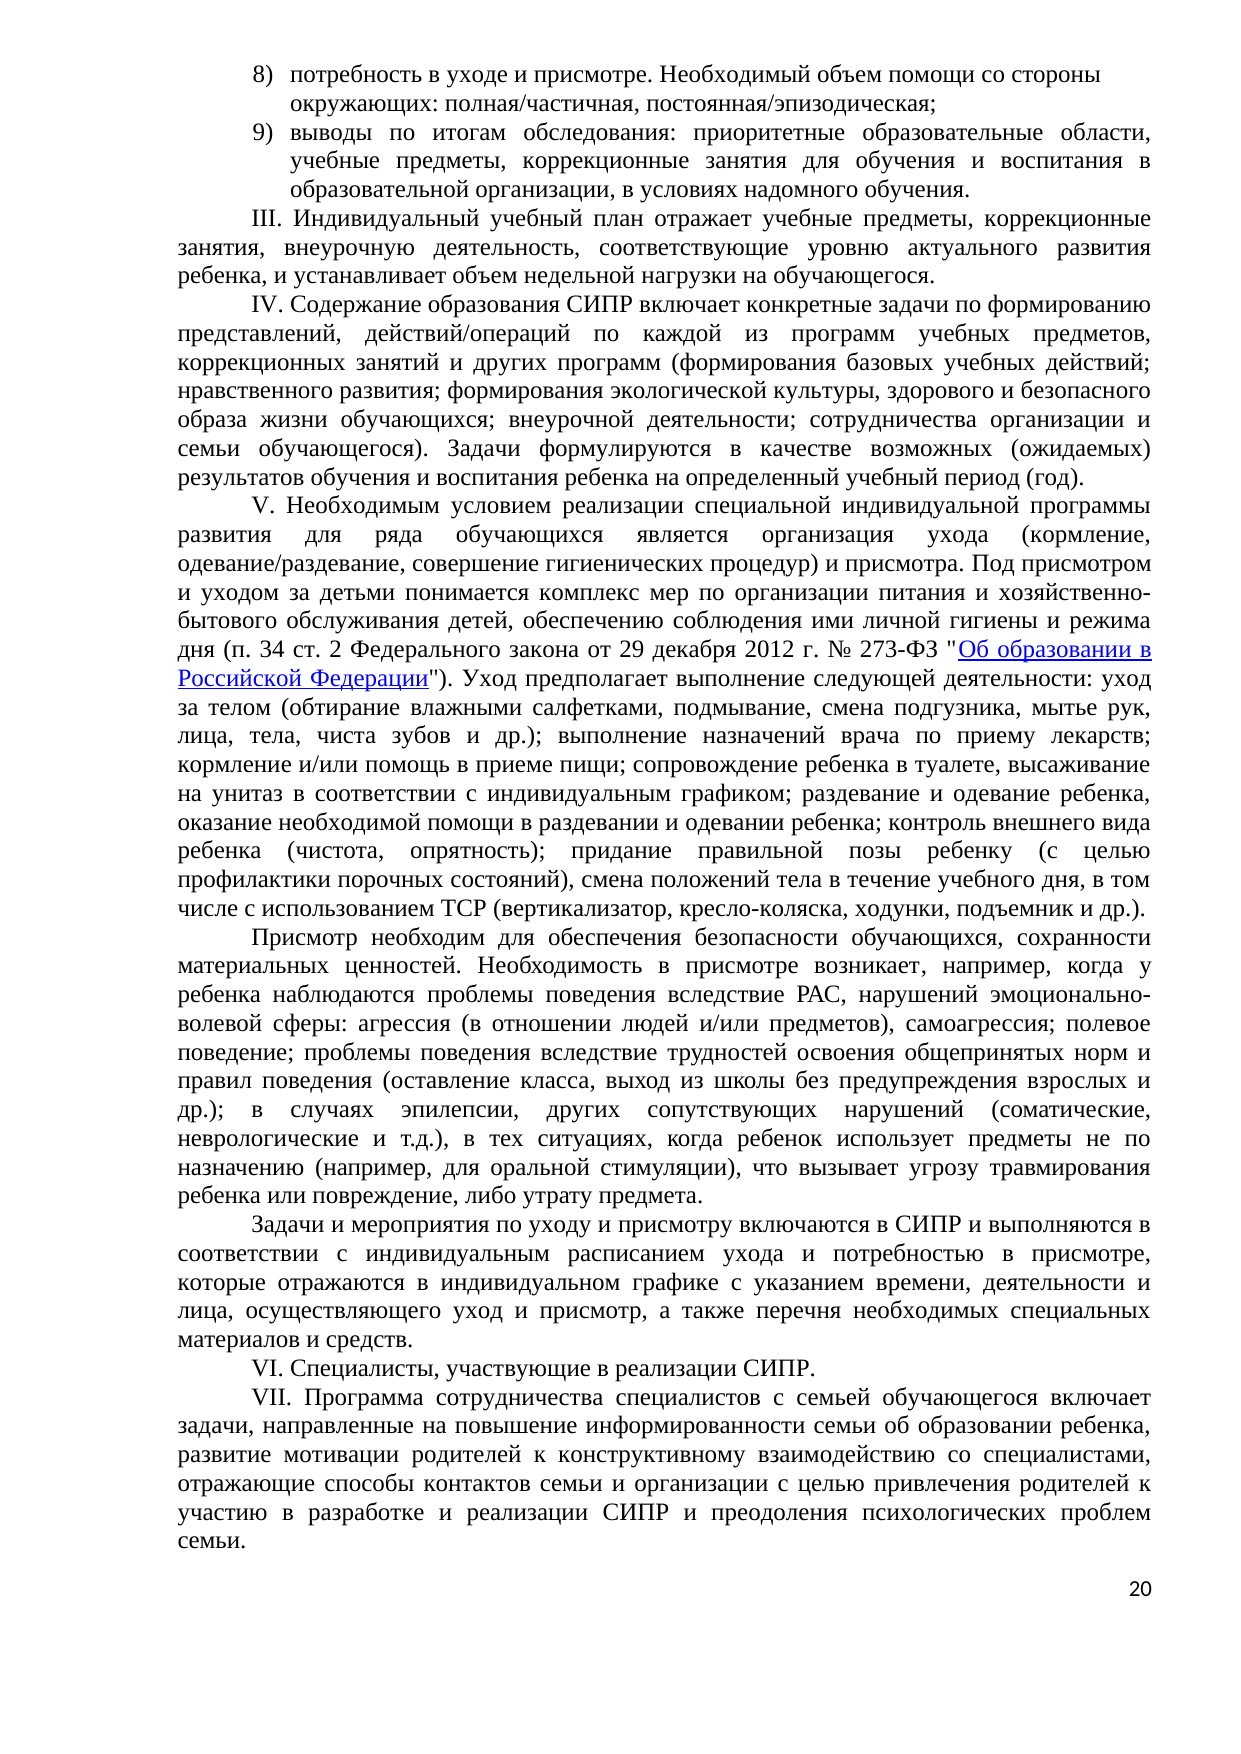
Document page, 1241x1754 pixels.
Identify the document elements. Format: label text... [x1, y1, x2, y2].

text III. Индивидуальный учебный план отражает учебные предметы, коррекционные занятия, внеурочную деятельность, соответствующие уровню актуального развития ребенка, и устанавливает объем недельной нагрузки на обучающегося. [177, 203, 1152, 289]
text Задачи и мероприятия по уходу и присмотру включаются в СИПР и выполняются в соответствии с индивидуальным расписанием ухода и потребностью в присмотре, которые отражаются в индивидуальном графике с указанием времени, деятельности и лица, осуществляющего уход и присмотр, а также перечня необходимых специальных материалов и средств. [177, 1209, 1152, 1353]
text Присмотр необходим для обеспечения безопасности обучающихся, сохранности материальных ценностей. Необходимость в присмотре возникает, например, когда у ребенка наблюдаются проблемы поведения вследствие РАС, нарушений эмоционально-волевой сферы: агрессия (в отношении людей и/или предметов), самоагрессия; полевое поведение; проблемы поведения вследствие трудностей освоения общепринятых норм и правил поведения (оставление класса, выход из школы без предупреждения взрослых и др.); в случаях эпилепсии, других сопутствующих нарушений (соматические, неврологические и т.д.), в тех ситуациях, когда ребенок использует предметы не по назначению (например, для оральной стимуляции), что вызывает угрозу травмирования ребенка или повреждение, либо утрату предмета. [177, 922, 1152, 1209]
text IV. Содержание образования СИПР включает конкретные задачи по формированию представлений, действий/операций по каждой из программ учебных предметов, коррекционных занятий и других программ (формирования базовых учебных действий; нравственного развития; формирования экологической культуры, здорового и безопасного образа жизни обучающихся; внеурочной деятельности; сотрудничества организации и семьи обучающегося). Задачи формулируются в качестве возможных (ожидаемых) результатов обучения и воспитания ребенка на определенный учебный период (год). [177, 289, 1152, 490]
text VII. Программа сотрудничества специалистов с семьей обучающегося включает задачи, направленные на повышение информированности семьи об образовании ребенка, развитие мотивации родителей к конструктивному взаимодействию со специалистами, отражающие способы контактов семьи и организации с целью привлечения родителей к участию в разработке и реализации СИПР и преодоления психологических проблем семьи. [177, 1382, 1152, 1554]
list потребность в уходе и присмотре. Необходимый объем помощи со стороны окружающих: полная/частичная, постоянная/эпизодическая; [252, 59, 1152, 117]
list выводы по итогам обследования: приоритетные образовательные области, учебные предметы, коррекционные занятия для обучения и воспитания в образовательной организации, в условиях надомного обучения. [252, 117, 1152, 203]
text V. Необходимым условием реализации специальной индивидуальной программы развития для ряда обучающихся является организация ухода (кормление, одевание/раздевание, совершение гигиенических процедур) и присмотра. Под присмотром и уходом за детьми понимается комплекс мер по организации питания и хозяйственно-бытового обслуживания детей, обеспечению соблюдения ими личной гигиены и режима дня (п. 34 ст. 2 Федерального закона от 29 декабря 2012 г. № 273-ФЗ "Об образовании в Российской Федерации"). Уход предполагает выполнение следующей деятельности: уход за телом (обтирание влажными салфетками, подмывание, смена подгузника, мытье рук, лица, тела, чиста зубов и др.); выполнение назначений врача по приему лекарств; кормление и/или помощь в приеме пищи; сопровождение ребенка в туалете, высаживание на унитаз в соответствии с индивидуальным графиком; раздевание и одевание ребенка, оказание необходимой помощи в раздевании и одевании ребенка; контроль внешнего вида ребенка (чистота, опрятность); придание правильной позы ребенку (с целью профилактики порочных состояний), смена положений тела в течение учебного дня, в том числе с использованием ТСР (вертикализатор, кресло-коляска, ходунки, подъемник и др.). [177, 490, 1152, 922]
text VI. Специалисты, участвующие в реализации СИПР. [177, 1353, 1152, 1382]
